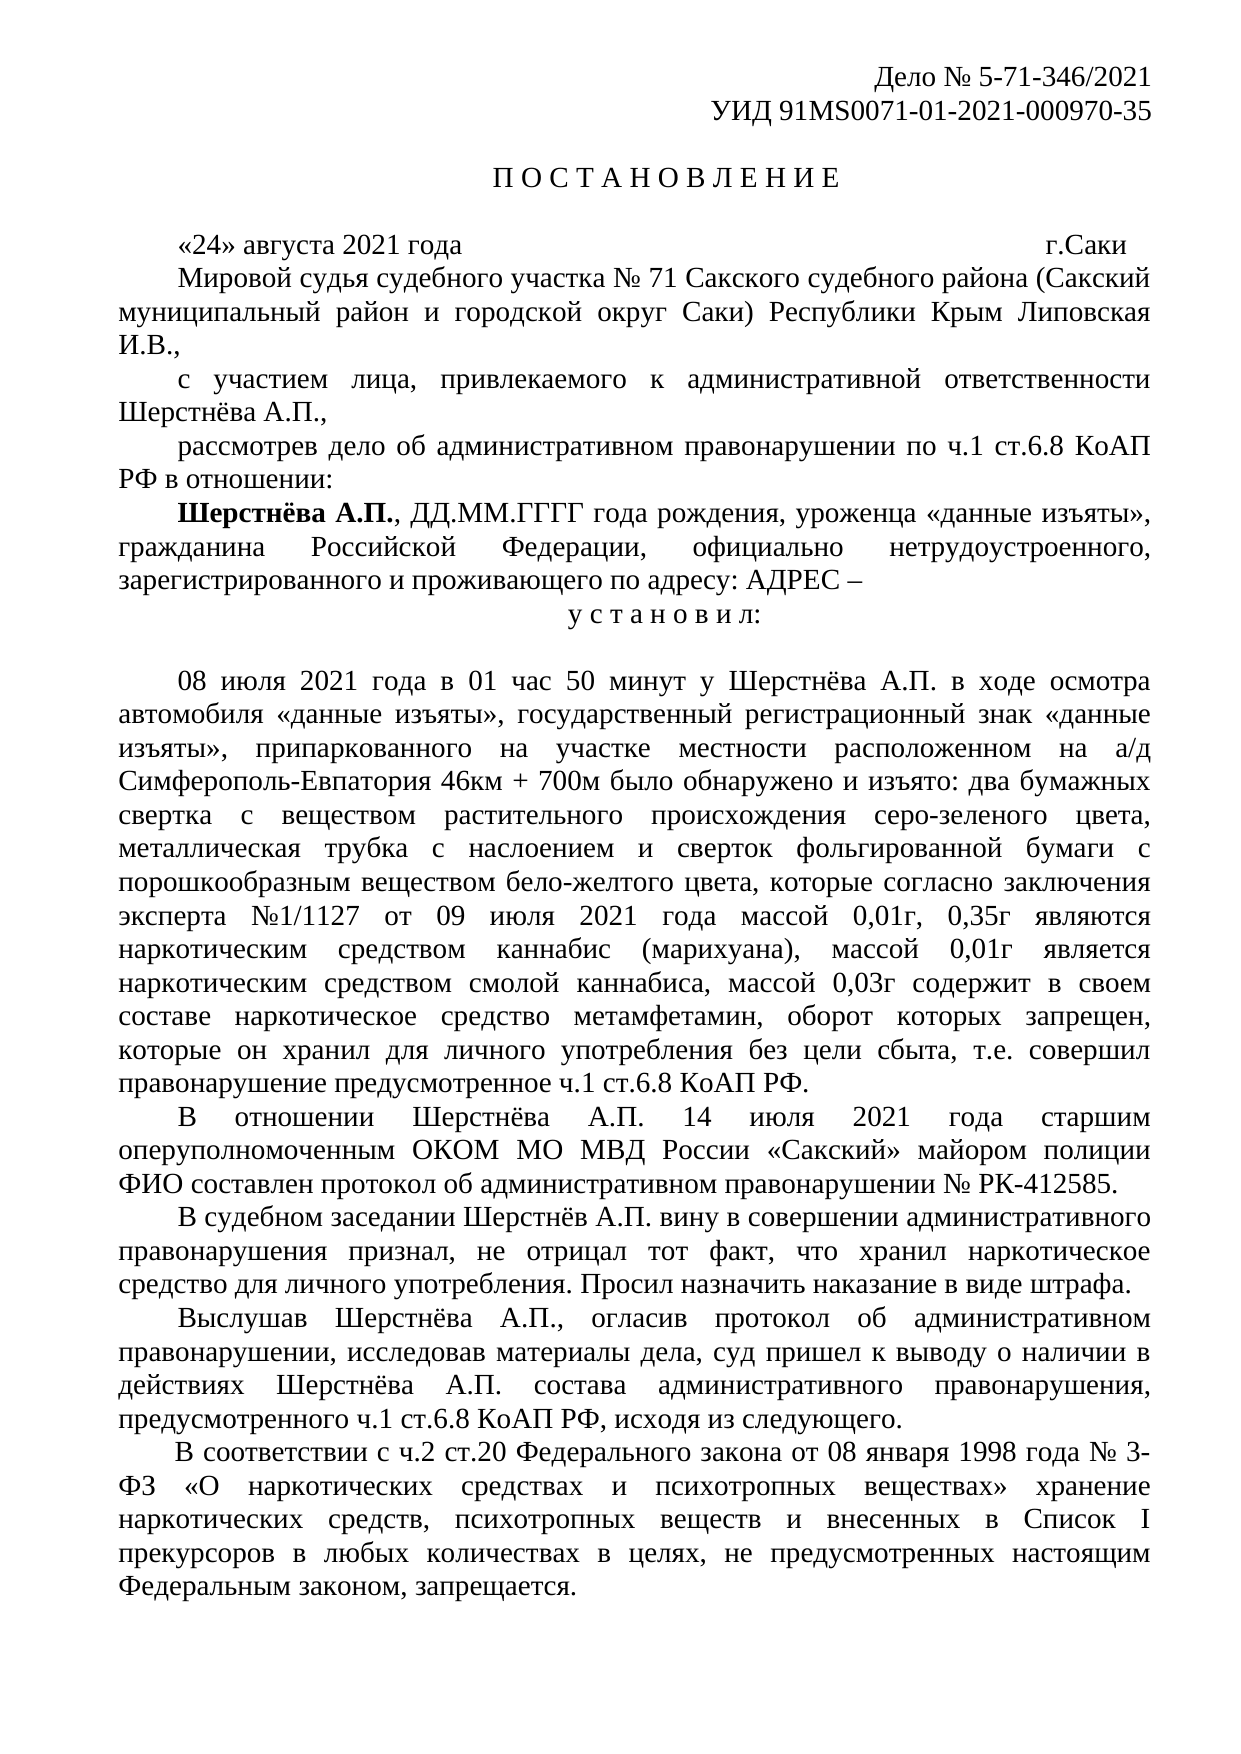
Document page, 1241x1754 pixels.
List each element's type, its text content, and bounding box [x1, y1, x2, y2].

text В отношении Шерстнёва А.П. 14 июля 2021 года старшим оперуполномоченным ОКОМ МО МВД России «Сакский» майором полиции ФИО составлен протокол об административном правонарушении № РК-412585. [118, 1099, 1152, 1199]
text Выслушав Шерстнёва А.П., огласив протокол об административном правонарушении, исследовав материалы дела, суд пришел к выводу о наличии в действиях Шерстнёва А.П. состава административного правонарушения, предусмотренного ч.1 ст.6.8 КоАП РФ, исходя из следующего. [118, 1300, 1152, 1434]
subtitle П О С Т А Н О В Л Е Н И Е [118, 160, 1152, 193]
text 08 июля 2021 года в 01 час 50 минут у Шерстнёва А.П. в ходе осмотра автомобиля «данные изъяты», государственный регистрационный знак «данные изъяты», припаркованного на участке местности расположенном на а/д Симферополь-Евпатория 46км + 700м было обнаружено и изъято: два бумажных свертка с веществом растительного происхождения серо-зеленого цвета, металлическая трубка с наслоением и сверток фольгированной бумаги с порошкообразным веществом бело-желтого цвета, которые согласно заключения эксперта №1/1127 от 09 июля 2021 года массой 0,01г, 0,35г являются наркотическим средством каннабис (марихуана), массой 0,01г является наркотическим средством смолой каннабиса, массой 0,03г содержит в своем составе наркотическое средство метамфетамин, оборот которых запрещен, которые он хранил для личного употребления без цели сбыта, т.е. совершил правонарушение предусмотренное ч.1 ст.6.8 КоАП РФ. [118, 663, 1152, 1099]
text с участием лица, привлекаемого к административной ответственности Шерстнёва А.П., [118, 361, 1152, 428]
text В соответствии с ч.2 ст.20 Федерального закона от 08 января 1998 года № 3-ФЗ «О наркотических средствах и психотропных веществах» хранение наркотических средств, психотропных веществ и внесенных в Список I прекурсоров в любых количествах в целях, не предусмотренных настоящим Федеральным законом, запрещается. [118, 1434, 1152, 1602]
text В судебном заседании Шерстнёв А.П. вину в совершении административного правонарушения признал, не отрицал тот факт, что хранил наркотическое средство для личного употребления. Просил назначить наказание в виде штрафа. [118, 1199, 1152, 1300]
text у с т а н о в и л: [118, 596, 1152, 629]
text «24» августа 2021 года г.Саки [118, 227, 1152, 260]
text УИД 91MS0071-01-2021-000970-35 [118, 93, 1152, 126]
text Мировой судья судебного участка № 71 Сакского судебного района (Сакский муниципальный район и городской округ Саки) Республики Крым Липовская И.В., [118, 260, 1152, 361]
text рассмотрев дело об административном правонарушении по ч.1 ст.6.8 КоАП РФ в отношении: [118, 428, 1152, 495]
text Шерстнёва А.П., ДД.ММ.ГГГГ года рождения, уроженца «данные изъяты», гражданина Российской Федерации, официально нетрудоустроенного, зарегистрированного и проживающего по адресу: АДРЕС – [118, 495, 1152, 596]
subtitle Дело № 5-71-346/2021 [118, 59, 1152, 93]
